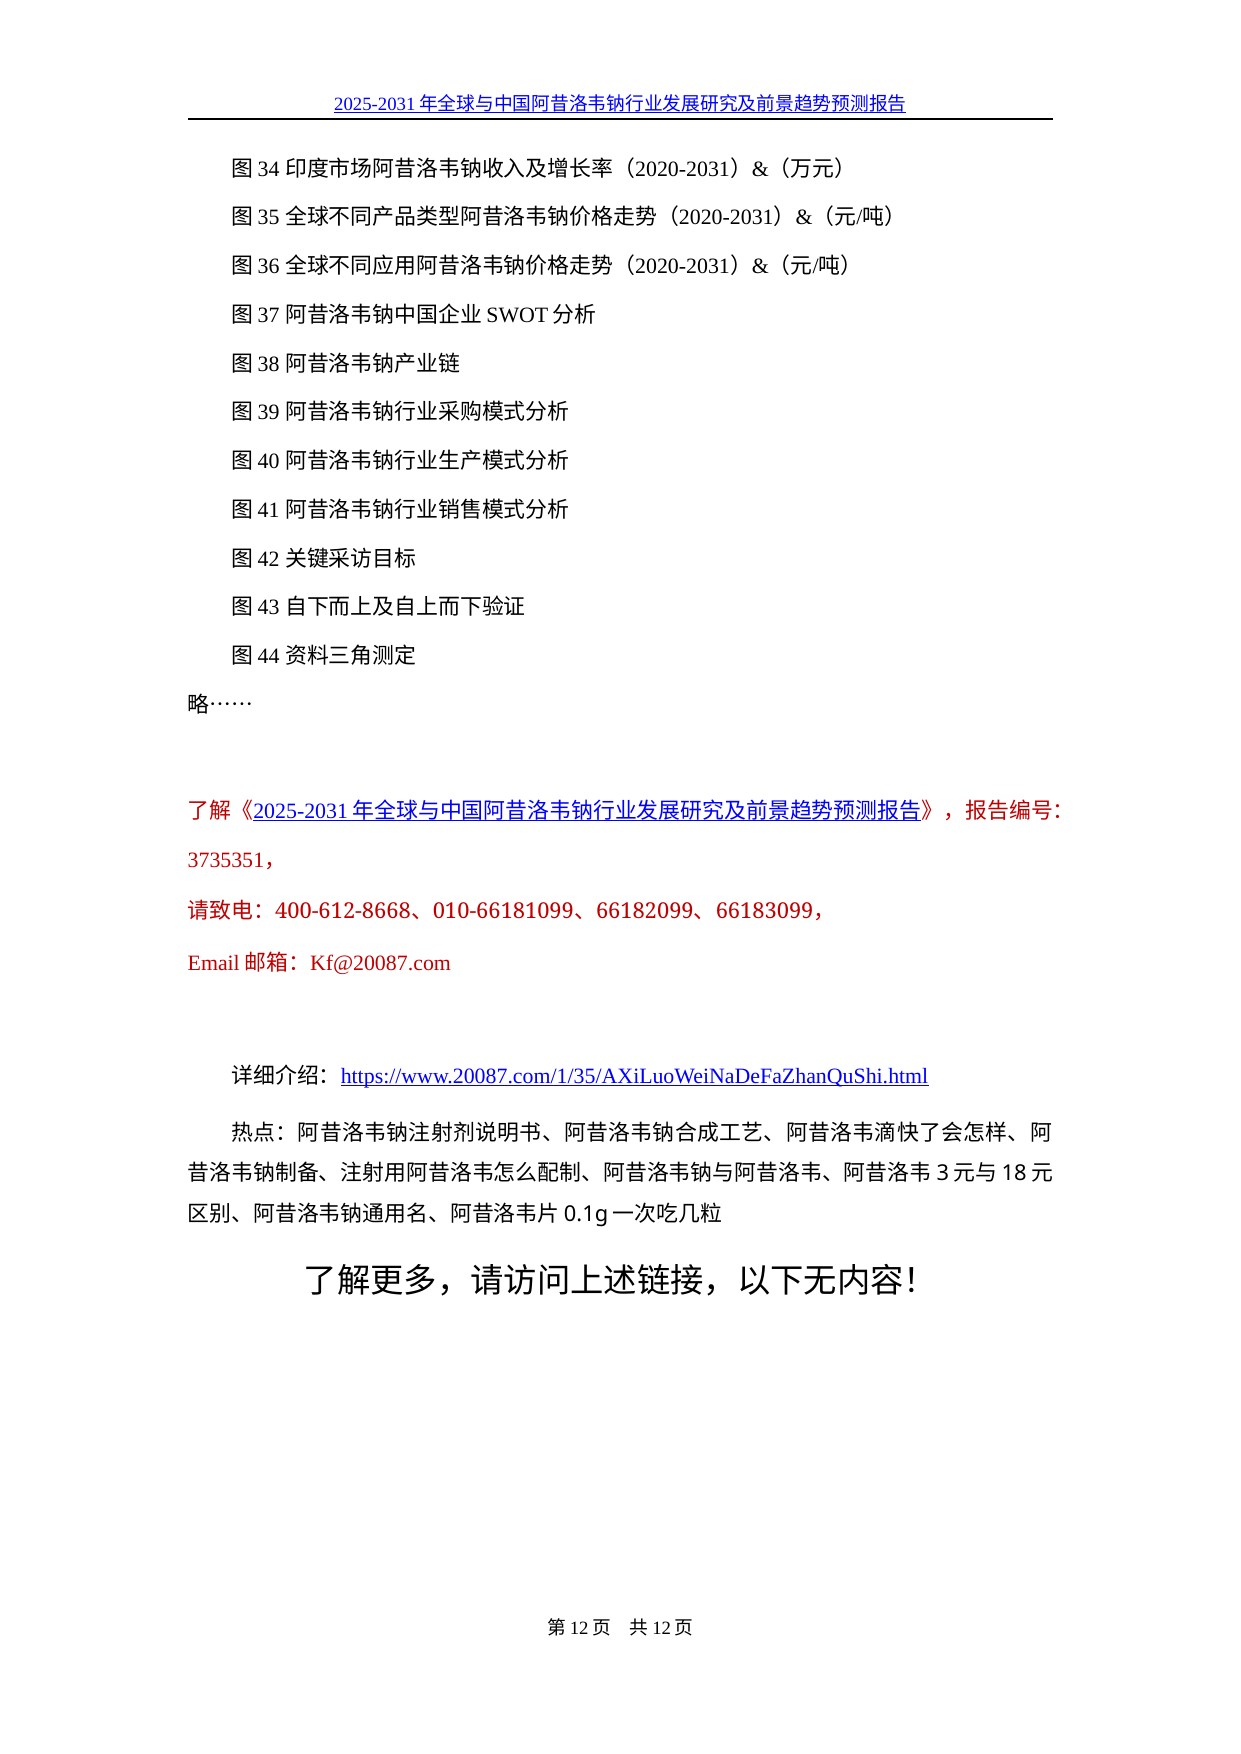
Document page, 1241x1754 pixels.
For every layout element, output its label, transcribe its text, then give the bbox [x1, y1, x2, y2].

text Email邮箱：Kf@20087.com [187, 945, 1053, 977]
title 了解更多，请访问上述链接，以下无内容！ [187, 1246, 1053, 1311]
text 详细介绍：https://www.20087.com/1/35/AXiLuoWeiNaDeFaZhanQuShi.html [187, 1058, 1053, 1090]
text 热点：阿昔洛韦钠注射剂说明书、阿昔洛韦钠合成工艺、阿昔洛韦滴快了会怎样、阿昔洛韦钠制备、注射用阿昔洛韦怎么配制、阿昔洛韦钠与阿昔洛韦、阿昔洛韦3元与18元区别、阿昔洛韦钠通用名、阿昔洛韦片0.1g一次吃几粒 [187, 1114, 1053, 1228]
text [187, 150, 1053, 719]
text 了解《2025-2031年全球与中国阿昔洛韦钠行业发展研究及前景趋势预测报告》，报告编号：3735351， [187, 793, 1053, 874]
text 请致电：400-612-8668、010-66181099、66182099、66183099， [187, 893, 1053, 926]
